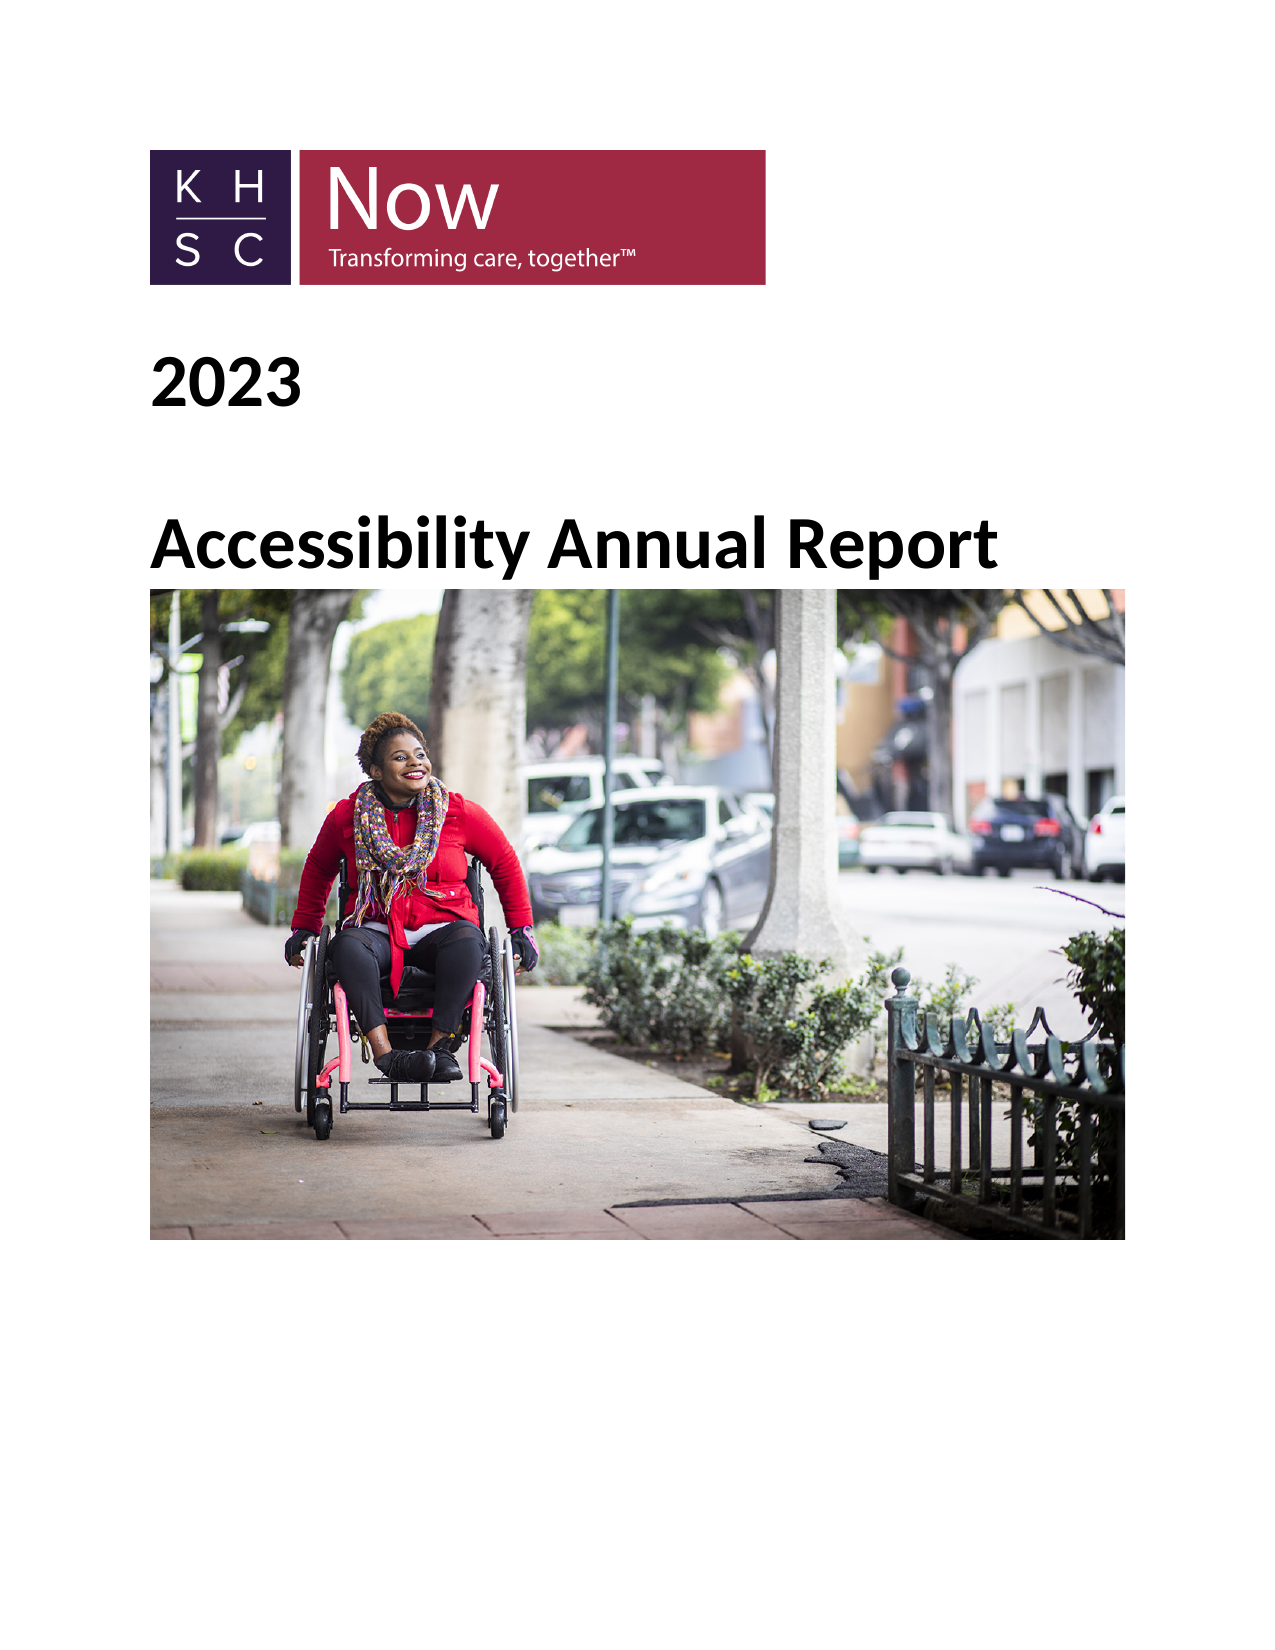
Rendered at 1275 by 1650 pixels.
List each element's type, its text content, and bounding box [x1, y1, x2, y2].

picture [150, 589, 1125, 1240]
text 2023 [150, 333, 1125, 425]
picture [150, 150, 766, 285]
text Accessibility Annual Report [150, 496, 1125, 589]
